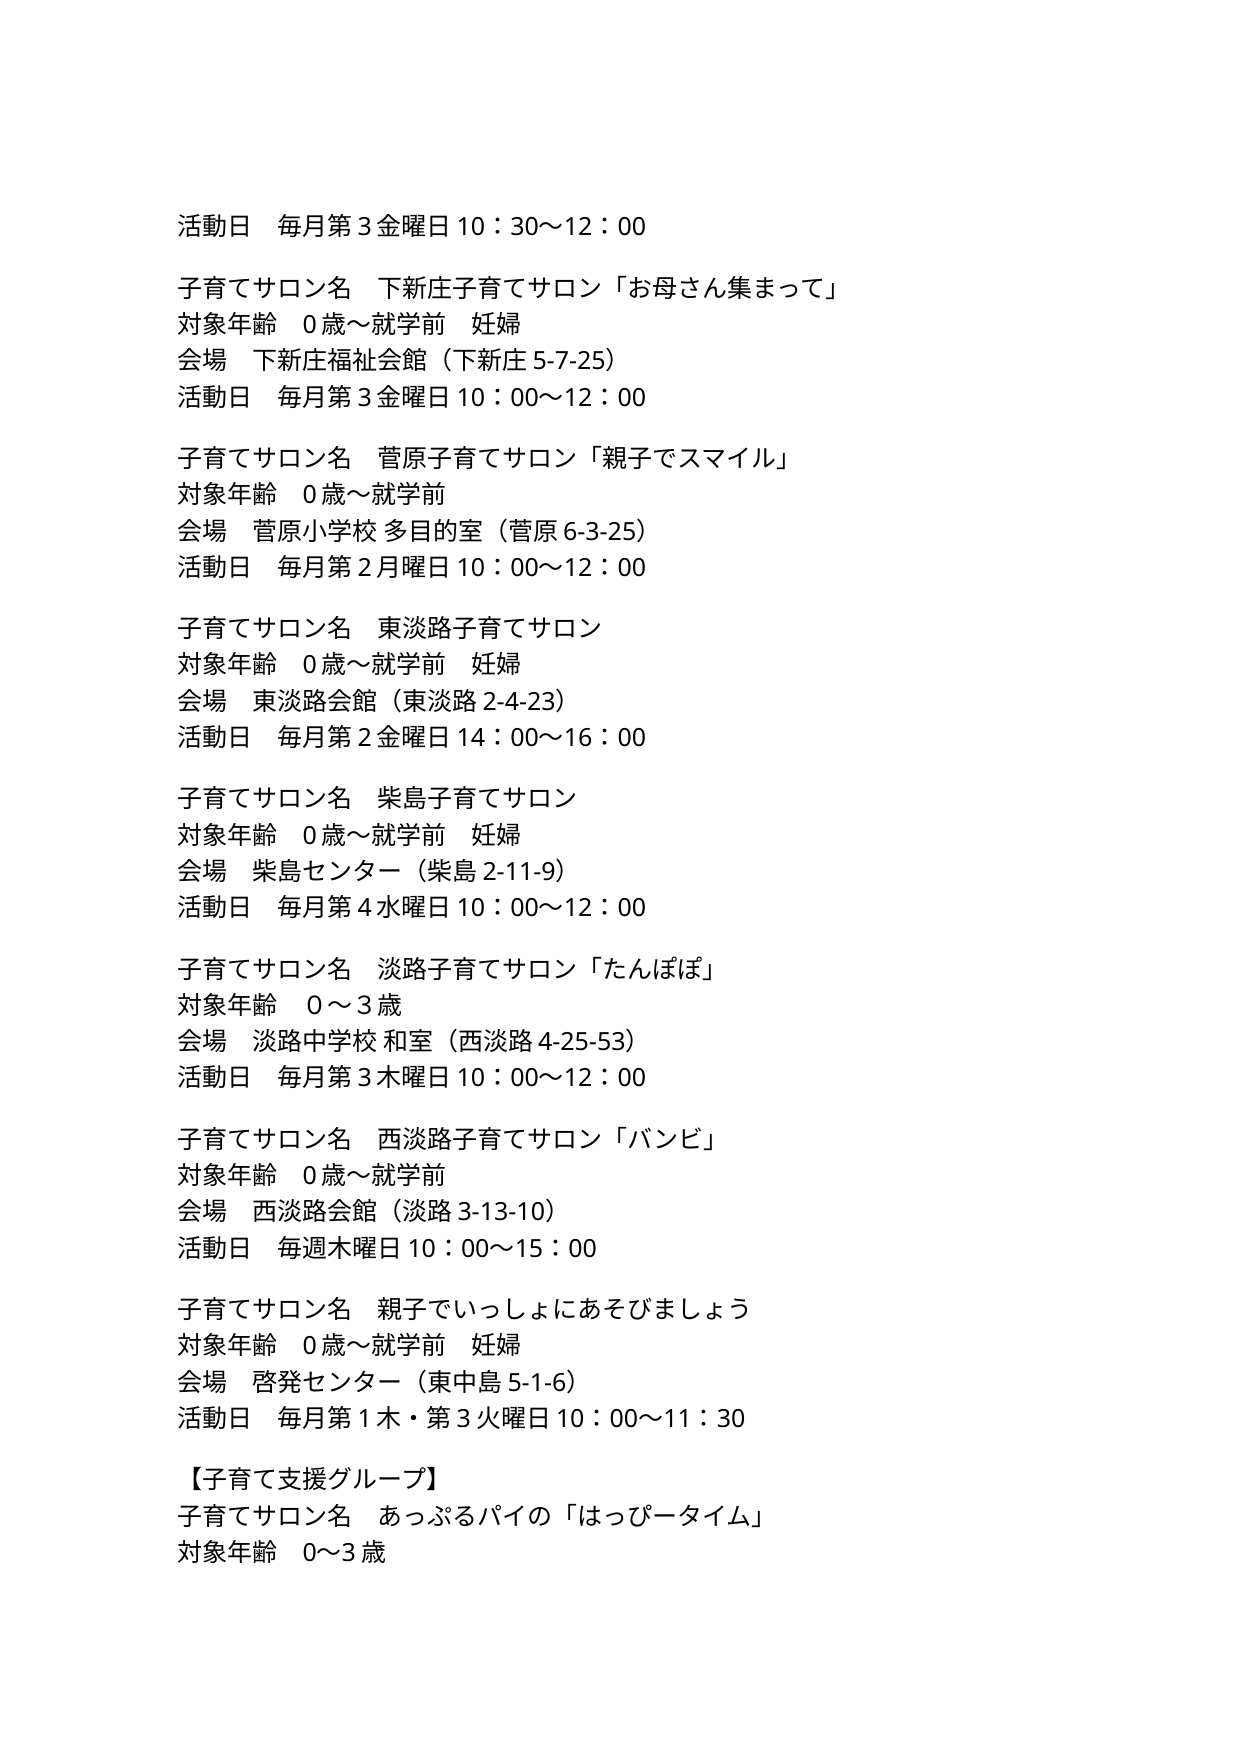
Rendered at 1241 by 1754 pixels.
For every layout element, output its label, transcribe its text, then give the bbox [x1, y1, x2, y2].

text 子育てサロン名 淡路子育てサロン「たんぽぽ」 [177, 949, 1063, 985]
text 対象年齢 0歳～就学前 [177, 475, 1063, 511]
text 会場 菅原小学校 多目的室（菅原6-3-25） [177, 511, 1063, 547]
text 活動日 毎月第3木曜日10：00～12：00 [177, 1058, 1063, 1094]
text 活動日 毎月第2月曜日10：00～12：00 [177, 547, 1063, 583]
text 子育てサロン名 親子でいっしょにあそびましょう [177, 1289, 1063, 1326]
text 子育てサロン名 東淡路子育てサロン [177, 609, 1063, 645]
text 対象年齢 0歳～就学前 妊婦 [177, 815, 1063, 851]
text 対象年齢 ０～３歳 [177, 985, 1063, 1022]
text 子育てサロン名 あっぷるパイの「はっぴータイム」 [177, 1496, 1063, 1532]
text 会場 下新庄福祉会館（下新庄5-7-25） [177, 341, 1063, 377]
text 子育てサロン名 柴島子育てサロン [177, 779, 1063, 815]
text 会場 東淡路会館（東淡路2-4-23） [177, 681, 1063, 717]
text 会場 西淡路会館（淡路3-13-10） [177, 1192, 1063, 1228]
text 会場 淡路中学校 和室（西淡路4-25-53） [177, 1022, 1063, 1058]
text 対象年齢 0歳～就学前 妊婦 [177, 645, 1063, 681]
text 子育てサロン名 西淡路子育てサロン「バンビ」 [177, 1119, 1063, 1156]
text 活動日 毎月第4水曜日10：00～12：00 [177, 888, 1063, 924]
text 活動日 毎週木曜日10：00～15：00 [177, 1228, 1063, 1264]
text 【子育て支援グループ】 [177, 1460, 1063, 1496]
text 対象年齢 0～3歳 [177, 1532, 1063, 1568]
text 会場 柴島センター（柴島2-11-9） [177, 851, 1063, 888]
text 対象年齢 0歳～就学前 妊婦 [177, 304, 1063, 341]
text 活動日 毎月第1木・第3火曜日10：00～11：30 [177, 1398, 1063, 1434]
text 活動日 毎月第2金曜日14：00～16：00 [177, 717, 1063, 754]
text 活動日 毎月第3金曜日10：30～12：00 [177, 207, 1063, 243]
text 対象年齢 0歳～就学前 妊婦 [177, 1326, 1063, 1362]
text 子育てサロン名 下新庄子育てサロン「お母さん集まって」 [177, 268, 1063, 304]
text 対象年齢 0歳～就学前 [177, 1156, 1063, 1192]
text 子育てサロン名 菅原子育てサロン「親子でスマイル」 [177, 438, 1063, 475]
text 会場 啓発センター（東中島5-1-6） [177, 1362, 1063, 1398]
text 活動日 毎月第3金曜日10：00～12：00 [177, 377, 1063, 413]
